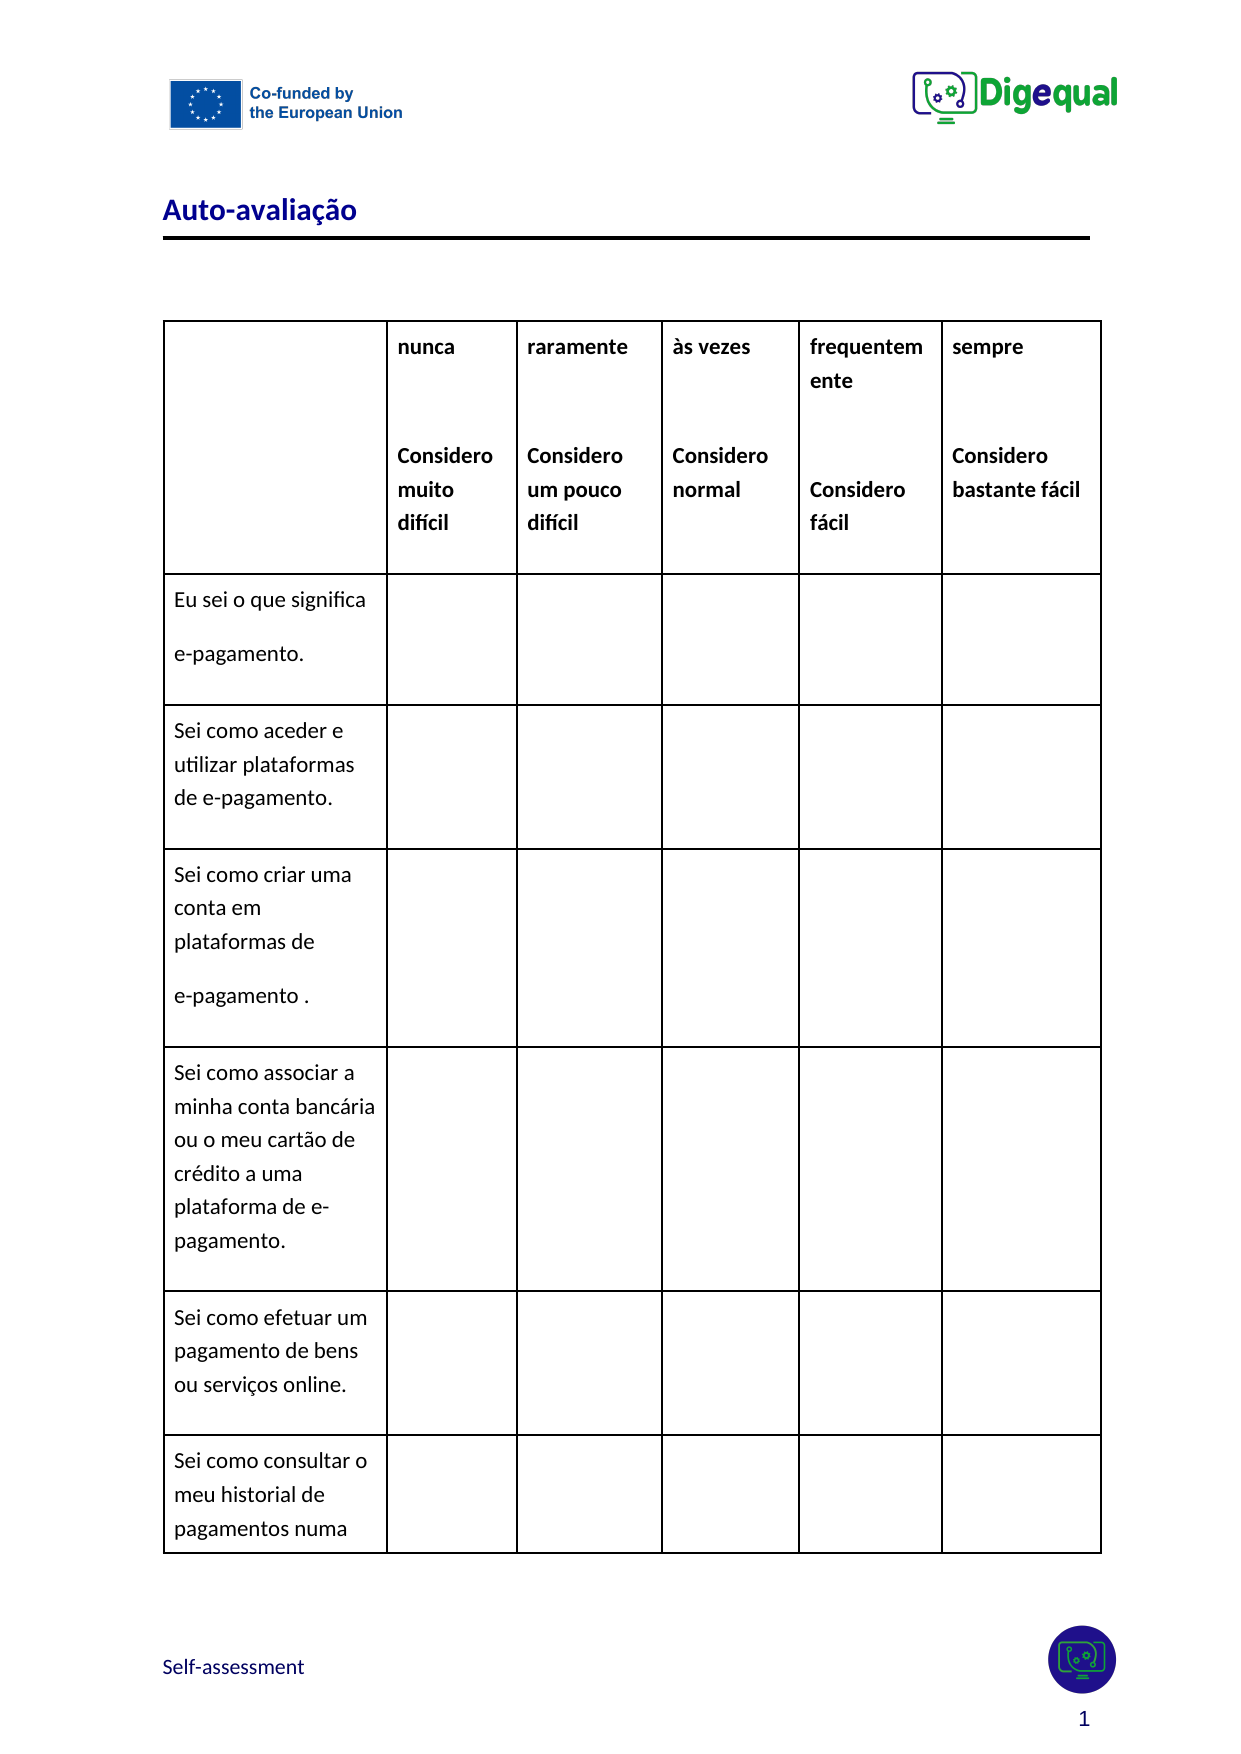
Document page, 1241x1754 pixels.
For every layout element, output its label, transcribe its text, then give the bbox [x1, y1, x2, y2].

table_cell [518, 1436, 661, 1552]
table_cell [518, 1292, 661, 1434]
table_cell [518, 706, 661, 847]
table_cell [663, 1048, 798, 1290]
table_cell [800, 1436, 941, 1552]
table_cell [388, 1048, 516, 1290]
table_cell [943, 706, 1100, 847]
table_cell Eu sei o que significa e-pagamento. [165, 575, 386, 704]
table_cell [663, 706, 798, 847]
table_cell Sei como efetuar um pagamento de bens ou serviços online. [165, 1292, 386, 1434]
table_cell [663, 850, 798, 1046]
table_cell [165, 1436, 386, 1552]
table_cell [388, 1436, 516, 1552]
table_cell Sei como associar a minha conta bancária ou o meu cartão de crédito a uma plataforma de e-pagamento. [165, 1048, 386, 1290]
text Auto-avaliação [162, 190, 1090, 228]
picture [162, 78, 415, 131]
table_cell [800, 850, 941, 1046]
table_cell [663, 1292, 798, 1434]
table_cell [800, 575, 941, 704]
picture [1045, 1621, 1119, 1695]
table_cell [943, 1292, 1100, 1434]
table_cell [943, 850, 1100, 1046]
table_cell [388, 1292, 516, 1434]
table_cell [943, 575, 1100, 704]
table_cell [800, 1048, 941, 1290]
table_cell [800, 706, 941, 847]
table_cell [388, 706, 516, 847]
table_header [165, 322, 386, 572]
table_cell [388, 850, 516, 1046]
table_cell [518, 575, 661, 704]
picture [903, 53, 1130, 137]
table_cell Sei como aceder e utilizar plataformas de e-pagamento. [165, 706, 386, 847]
table_cell [943, 1436, 1100, 1552]
table_cell [943, 1048, 1100, 1290]
table_header frequentemente Considero fácil [800, 322, 941, 572]
table_cell [518, 1048, 661, 1290]
table_header nunca Considero muito difícil [388, 322, 516, 572]
table_cell [800, 1292, 941, 1434]
table_cell Sei como criar uma conta em plataformas de e-pagamento . [165, 850, 386, 1046]
table_header sempre Considero bastante fácil [943, 322, 1100, 572]
table_cell [663, 1436, 798, 1552]
table_header raramente Considero um pouco difícil [518, 322, 661, 572]
table_cell [663, 575, 798, 704]
table_cell [518, 850, 661, 1046]
table_header às vezes Considero normal [663, 322, 798, 572]
table_cell [388, 575, 516, 704]
